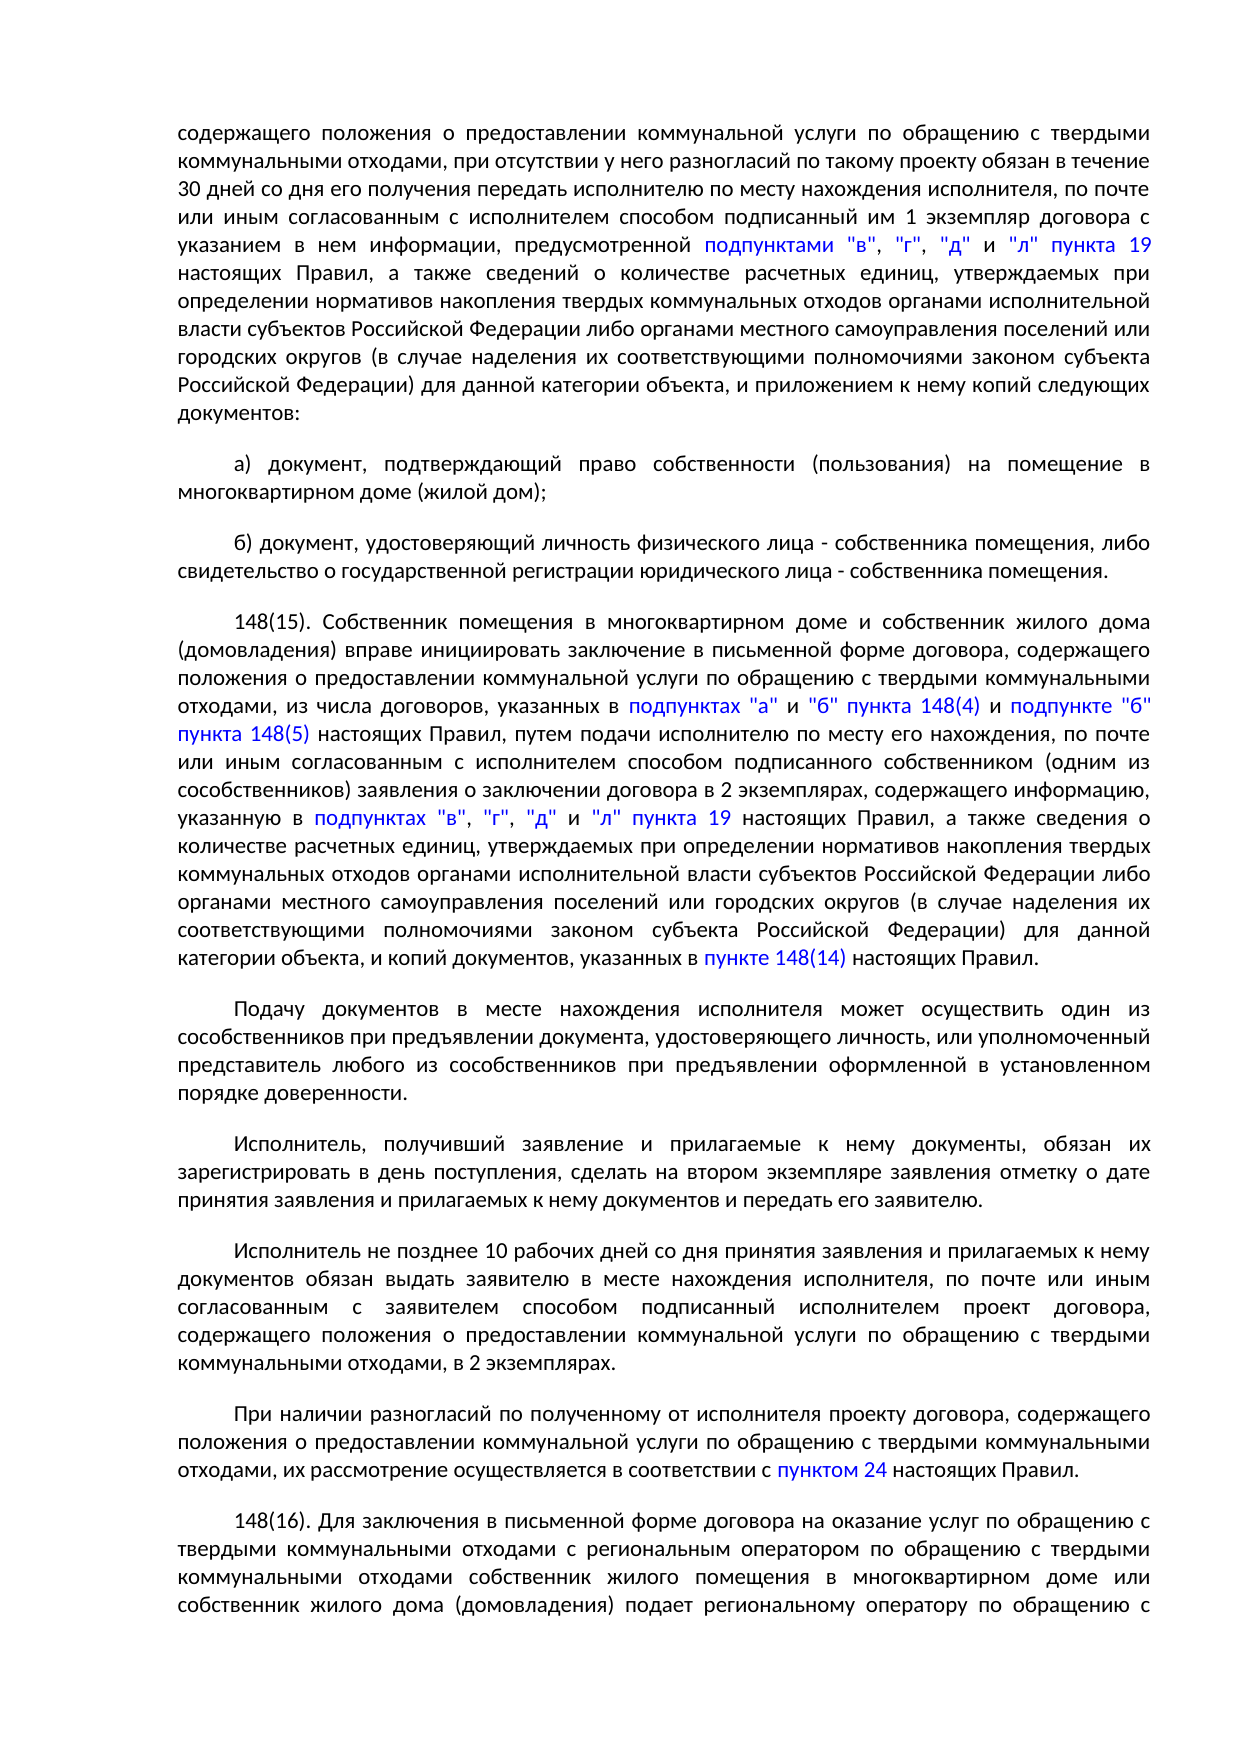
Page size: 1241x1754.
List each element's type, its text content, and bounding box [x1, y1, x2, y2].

text 148(15). Собственник помещения в многоквартирном доме и собственник жилого дома (домовладения) вправе инициировать заключение в письменной форме договора, содержащего положения о предоставлении коммунальной услуги по обращению с твердыми коммунальными отходами, из числа договоров, указанных в подпунктах "а" и "б" пункта 148(4) и подпункте "б" пункта 148(5) настоящих Правил, путем подачи исполнителю по месту его нахождения, по почте или иным согласованным с исполнителем способом подписанного собственником (одним из сособственников) заявления о заключении договора в 2 экземплярах, содержащего информацию, указанную в подпунктах "в", "г", "д" и "л" пункта 19 настоящих Правил, а также сведения о количестве расчетных единиц, утверждаемых при определении нормативов накопления твердых коммунальных отходов органами исполнительной власти субъектов Российской Федерации либо органами местного самоуправления поселений или городских округов (в случае наделения их соответствующими полномочиями законом субъекта Российской Федерации) для данной категории объекта, и копий документов, указанных в пункте 148(14) настоящих Правил. [177, 607, 1152, 971]
text Исполнитель, получивший заявление и прилагаемые к нему документы, обязан их зарегистрировать в день поступления, сделать на втором экземпляре заявления отметку о дате принятия заявления и прилагаемых к нему документов и передать его заявителю. [177, 1129, 1152, 1213]
text Подачу документов в месте нахождения исполнителя может осуществить один из сособственников при предъявлении документа, удостоверяющего личность, или уполномоченный представитель любого из сособственников при предъявлении оформленной в установленном порядке доверенности. [177, 994, 1152, 1106]
text б) документ, удостоверяющий личность физического лица - собственника помещения, либо свидетельство о государственной регистрации юридического лица - собственника помещения. [177, 528, 1152, 584]
text Исполнитель не позднее 10 рабочих дней со дня принятия заявления и прилагаемых к нему документов обязан выдать заявителю в месте нахождения исполнителя, по почте или иным согласованным с заявителем способом подписанный исполнителем проект договора, содержащего положения о предоставлении коммунальной услуги по обращению с твердыми коммунальными отходами, в 2 экземплярах. [177, 1236, 1152, 1376]
text При наличии разногласий по полученному от исполнителя проекту договора, содержащего положения о предоставлении коммунальной услуги по обращению с твердыми коммунальными отходами, их рассмотрение осуществляется в соответствии с пунктом 24 настоящих Правил. [177, 1399, 1152, 1483]
text а) документ, подтверждающий право собственности (пользования) на помещение в многоквартирном доме (жилой дом); [177, 449, 1152, 505]
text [177, 1506, 1152, 1618]
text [177, 118, 1152, 426]
